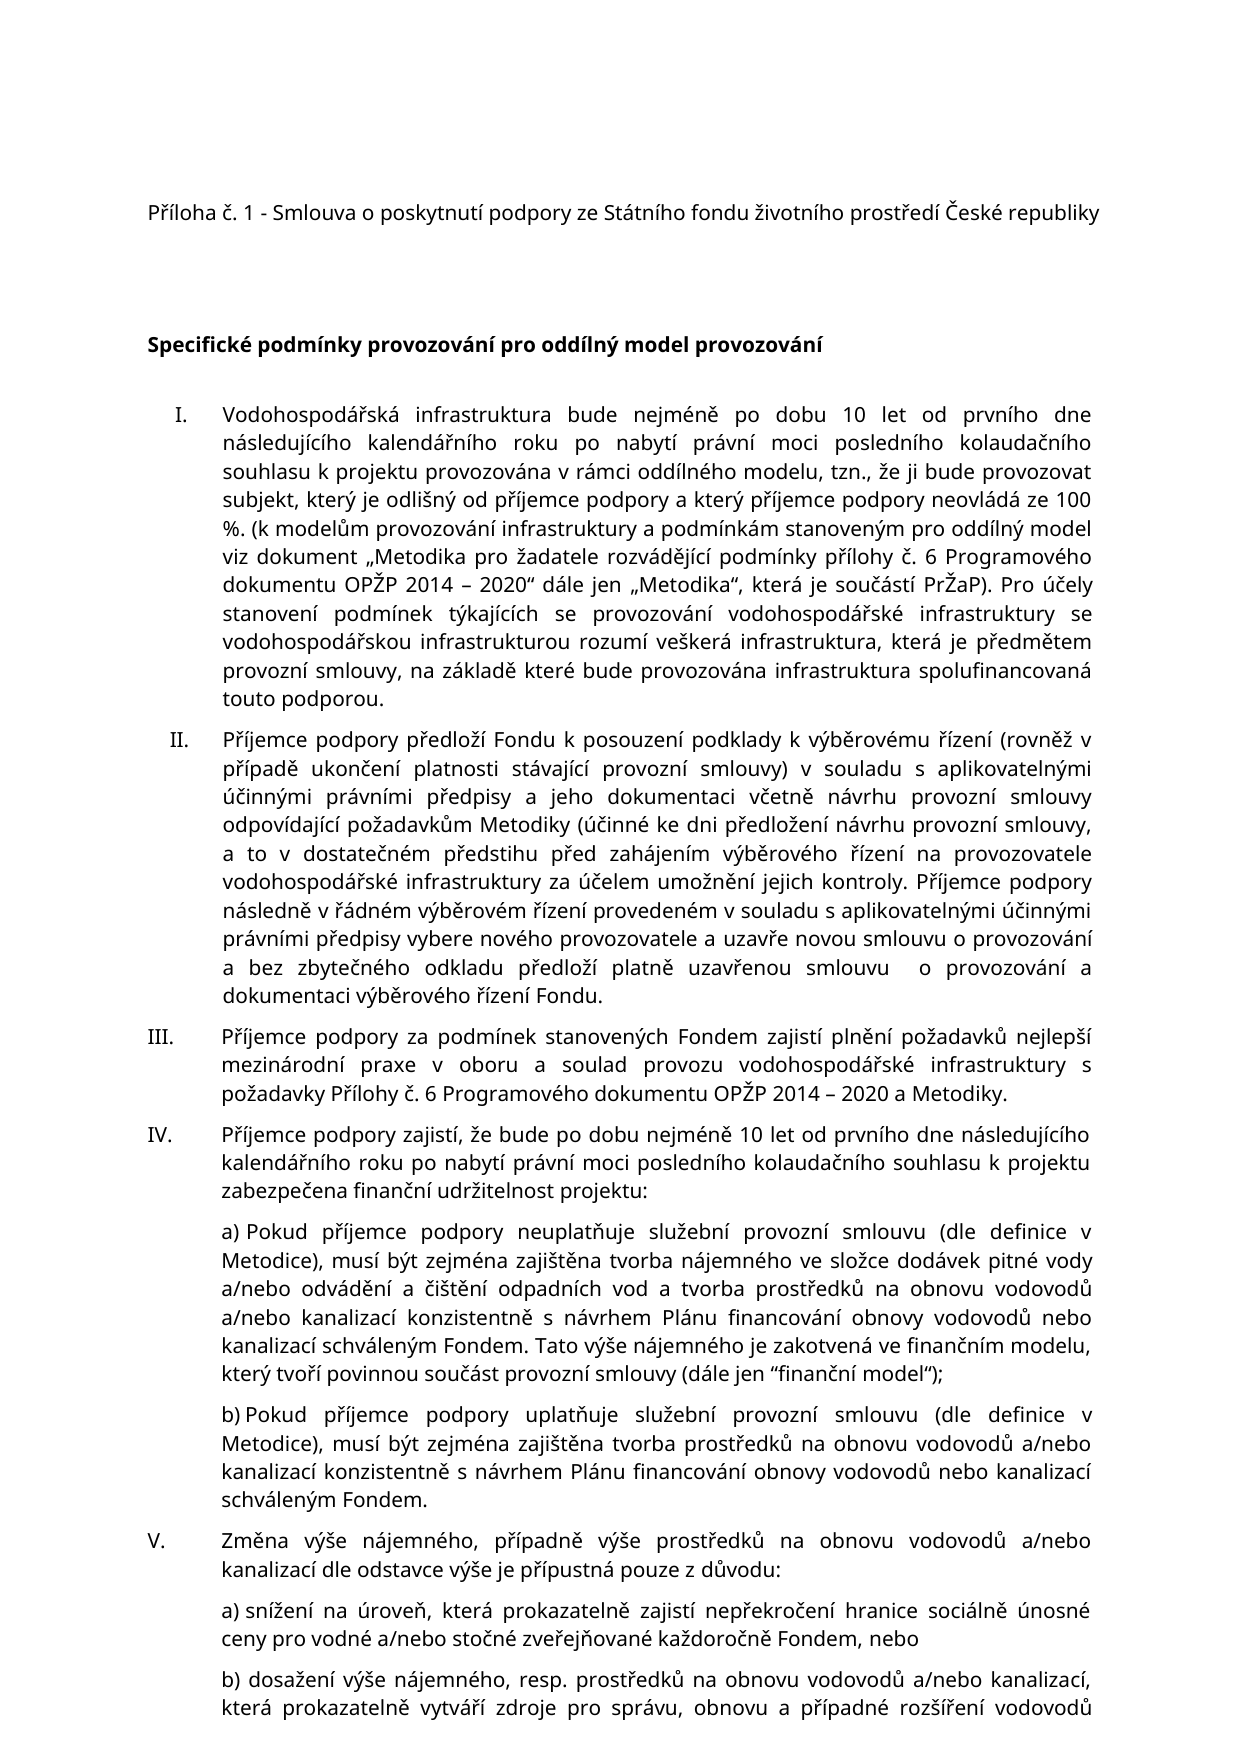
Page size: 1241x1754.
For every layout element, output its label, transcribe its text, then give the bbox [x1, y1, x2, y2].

list Příjemce podpory za podmínek stanovených Fondem zajistí plnění požadavků nejlepší mezinárodní praxe v oboru a soulad provozu vodohospodářské infrastruktury s požadavky Přílohy č. 6 Programového dokumentu OPŽP 2014 – 2020 a Metodiky. [147, 1022, 1093, 1107]
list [221, 1665, 1092, 1722]
list Vodohospodářská infrastruktura bude nejméně po dobu 10 let od prvního dne následujícího kalendářního roku po nabytí právní moci posledního kolaudačního souhlasu k projektu provozována v rámci oddílného modelu, tzn., že ji bude provozovat subjekt, který je odlišný od příjemce podpory a který příjemce podpory neovládá ze 100 %. (k modelům provozování infrastruktury a podmínkám stanoveným pro oddílný model viz dokument „Metodika pro žadatele rozvádějící podmínky přílohy č. 6 Programového dokumentu OPŽP 2014 – 2020“ dále jen „Metodika“, která je součástí PrŽaP). Pro účely stanovení podmínek týkajících se provozování vodohospodářské infrastruktury se vodohospodářskou infrastrukturou rozumí veškerá infrastruktura, která je předmětem provozní smlouvy, na základě které bude provozována infrastruktura spolufinancovaná touto podporou. [175, 400, 1093, 713]
subtitle Specifické podmínky provozování pro oddílný model provozování [147, 331, 1105, 359]
text Příloha č. 1 - Smlouva o poskytnutí podpory ze Státního fondu životního prostředí České republiky [147, 198, 1105, 226]
list Pokud příjemce podpory neuplatňuje služební provozní smlouvu (dle definice v Metodice), musí být zejména zajištěna tvorba nájemného ve složce dodávek pitné vody a/nebo odvádění a čištění odpadních vod a tvorba prostředků na obnovu vodovodů a/nebo kanalizací konzistentně s návrhem Plánu financování obnovy vodovodů nebo kanalizací schváleným Fondem. Tato výše nájemného je zakotvená ve finančním modelu, který tvoří povinnou součást provozní smlouvy (dále jen “finanční model“); [221, 1217, 1093, 1388]
list Změna výše nájemného, případně výše prostředků na obnovu vodovodů a/nebo kanalizací dle odstavce výše je přípustná pouze z důvodu: [147, 1526, 1092, 1583]
list Příjemce podpory předloží Fondu k posouzení podklady k výběrovému řízení (rovněž v případě ukončení platnosti stávající provozní smlouvy) v souladu s aplikovatelnými účinnými právními předpisy a jeho dokumentaci včetně návrhu provozní smlouvy odpovídající požadavkům Metodiky (účinné ke dni předložení návrhu provozní smlouvy, a to v dostatečném předstihu před zahájením výběrového řízení na provozovatele vodohospodářské infrastruktury za účelem umožnění jejich kontroly. Příjemce podpory následně v řádném výběrovém řízení provedeném v souladu s aplikovatelnými účinnými právními předpisy vybere nového provozovatele a uzavře novou smlouvu o provozování a bez zbytečného odkladu předloží platně uzavřenou smlouvu o provozování a dokumentaci výběrového řízení Fondu. [169, 725, 1093, 1009]
list Příjemce podpory zajistí, že bude po dobu nejméně 10 let od prvního dne následujícího kalendářního roku po nabytí právní moci posledního kolaudačního souhlasu k projektu zabezpečena finanční udržitelnost projektu: [147, 1120, 1092, 1205]
list snížení na úroveň, která prokazatelně zajistí nepřekročení hranice sociálně únosné ceny pro vodné a/nebo stočné zveřejňované každoročně Fondem, nebo [221, 1596, 1092, 1653]
list Pokud příjemce podpory uplatňuje služební provozní smlouvu (dle definice v Metodice), musí být zejména zajištěna tvorba prostředků na obnovu vodovodů a/nebo kanalizací konzistentně s návrhem Plánu financování obnovy vodovodů nebo kanalizací schváleným Fondem. [221, 1400, 1093, 1514]
